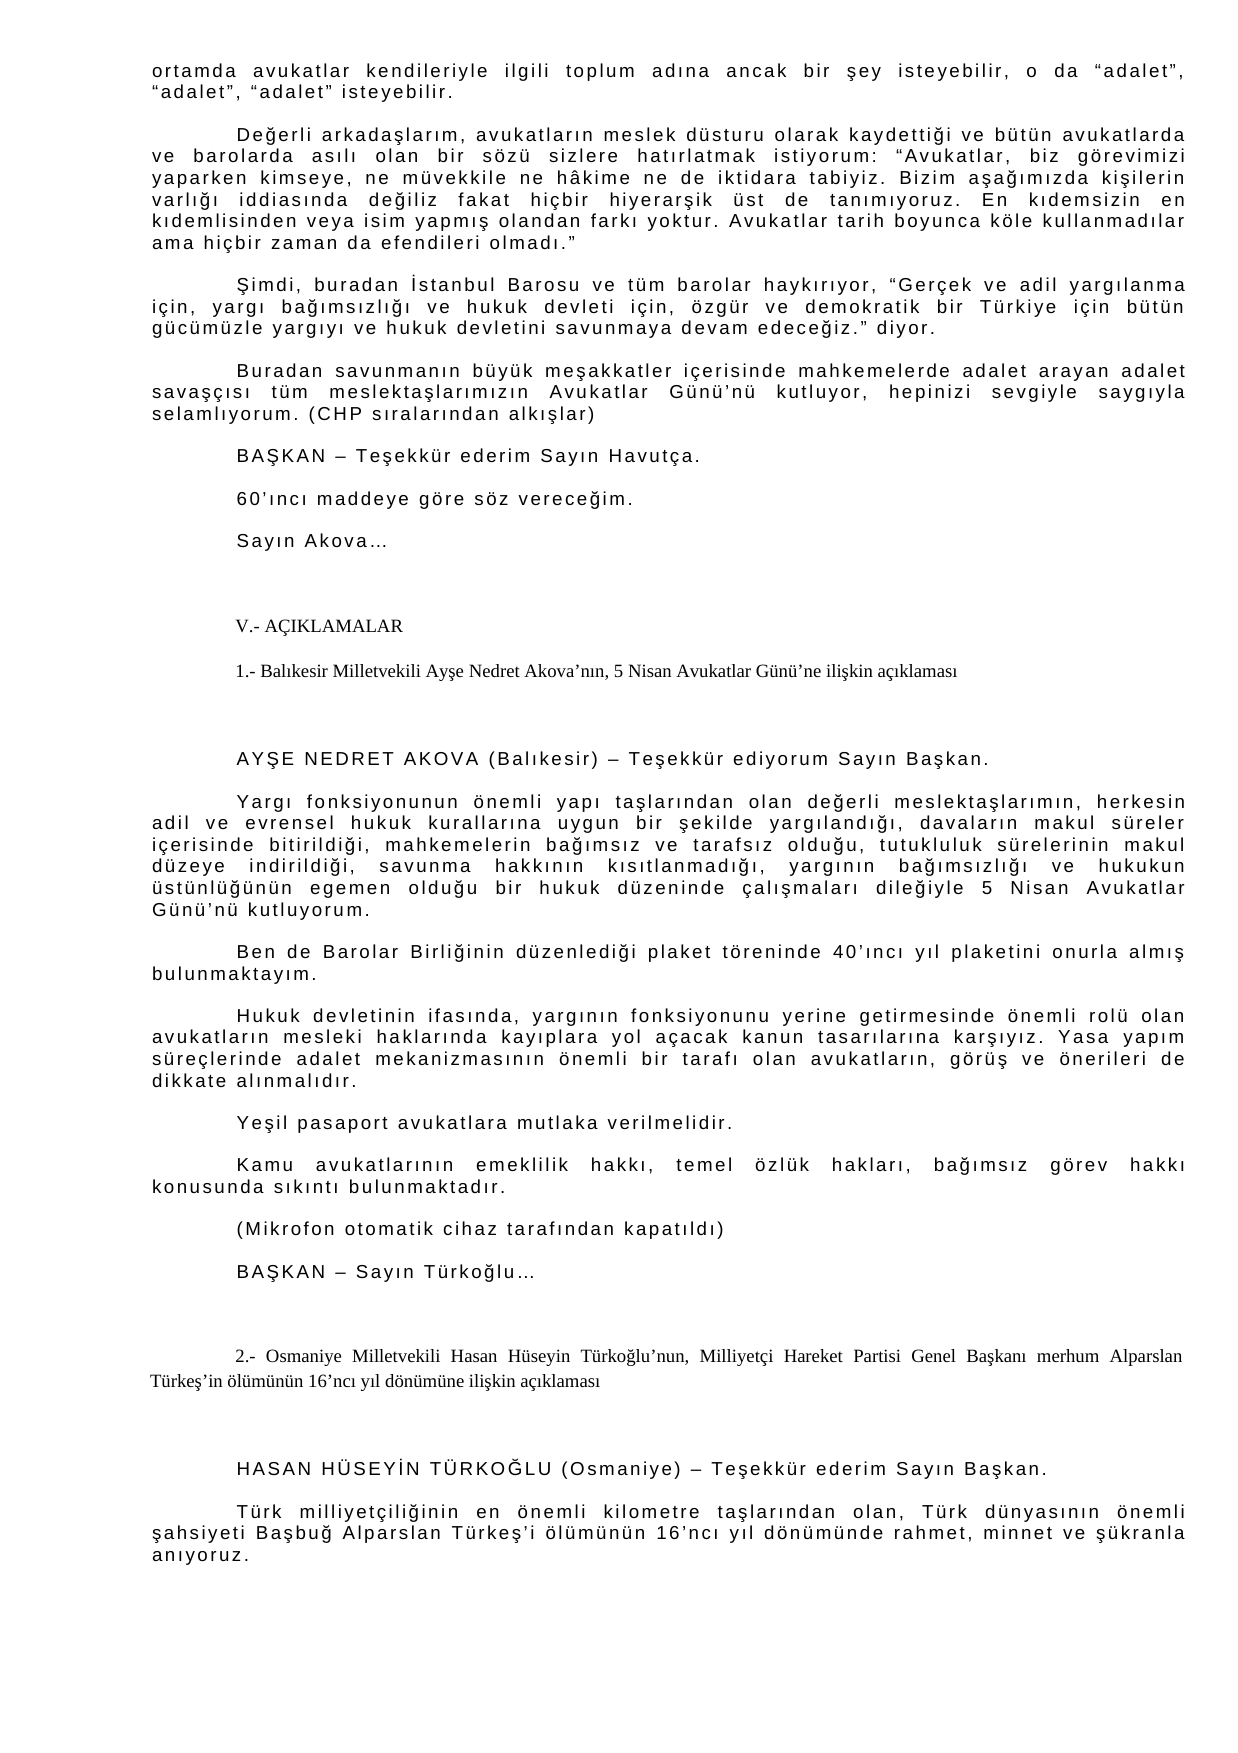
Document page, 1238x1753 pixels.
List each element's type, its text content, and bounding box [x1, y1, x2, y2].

text 1.- Balıkesir Milletvekili Ayşe Nedret Akova’nın, 5 Nisan Avukatlar Günü’ne ilişkin açıklaması [156, 660, 1184, 682]
text V.- AÇIKLAMALAR [156, 614, 1184, 636]
text AYŞE NEDRET AKOVA (Balıkesir) – Teşekkür ediyorum Sayın Başkan. [152, 748, 1186, 770]
text BAŞKAN – Sayın Türkoğlu… [152, 1261, 1186, 1282]
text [152, 60, 1186, 103]
text Şimdi, buradan İstanbul Barosu ve tüm barolar haykırıyor, “Gerçek ve adil yargılanma için, yargı bağımsızlığı ve hukuk devleti için, özgür ve demokratik bir Türkiye için bütün gücümüzle yargıyı ve hukuk devletini savunmaya devam edeceğiz.” diyor. [152, 274, 1186, 338]
text Kamu avukatlarının emeklilik hakkı, temel özlük hakları, bağımsız görev hakkı konusunda sıkıntı bulunmaktadır. [152, 1154, 1186, 1197]
text 60’ıncı maddeye göre söz vereceğim. [152, 487, 1186, 509]
text BAŞKAN – Teşekkür ederim Sayın Havutça. [152, 445, 1186, 466]
text 2.- Osmaniye Milletvekili Hasan Hüseyin Türkoğlu’nun, Milliyetçi Hareket Partisi Genel Başkanı merhum Alparslan Türkeş’in ölümünün 16’ncı yıl dönümüne ilişkin açıklaması [150, 1345, 1184, 1392]
text HASAN HÜSEYİN TÜRKOĞLU (Osmaniye) – Teşekkür ederim Sayın Başkan. [152, 1458, 1186, 1480]
text Ben de Barolar Birliğinin düzenlediği plaket töreninde 40’ıncı yıl plaketini onurla almış bulunmaktayım. [152, 941, 1186, 984]
text Hukuk devletinin ifasında, yargının fonksiyonunu yerine getirmesinde önemli rolü olan avukatların mesleki haklarında kayıplara yol açacak kanun tasarılarına karşıyız. Yasa yapım süreçlerinde adalet mekanizmasının önemli bir tarafı olan avukatların, görüş ve önerileri de dikkate alınmalıdır. [152, 1005, 1186, 1091]
text (Mikrofon otomatik cihaz tarafından kapatıldı) [152, 1218, 1186, 1240]
text Türk milliyetçiliğinin en önemli kilometre taşlarından olan, Türk dünyasının önemli şahsiyeti Başbuğ Alparslan Türkeş’i ölümünün 16’ncı yıl dönümünde rahmet, minnet ve şükranla anıyoruz. [152, 1501, 1186, 1565]
text Sayın Akova… [152, 530, 1186, 551]
text Değerli arkadaşlarım, avukatların meslek düsturu olarak kaydettiği ve bütün avukatlarda ve barolarda asılı olan bir sözü sizlere hatırlatmak istiyorum: “Avukatlar, biz görevimizi yaparken kimseye, ne müvekkile ne hâkime ne de iktidara tabiyiz. Bizim aşağımızda kişilerin varlığı iddiasında değiliz fakat hiçbir hiyerarşik üst de tanımıyoruz. En kıdemsizin en kıdemlisinden veya isim yapmış olandan farkı yoktur. Avukatlar tarih boyunca köle kullanmadılar ama hiçbir zaman da efendileri olmadı.” [152, 124, 1186, 253]
text Yeşil pasaport avukatlara mutlaka verilmelidir. [152, 1112, 1186, 1133]
text Buradan savunmanın büyük meşakkatler içerisinde mahkemelerde adalet arayan adalet savaşçısı tüm meslektaşlarımızın Avukatlar Günü’nü kutluyor, hepinizi sevgiyle saygıyla selamlıyorum. (CHP sıralarından alkışlar) [152, 359, 1186, 424]
text Yargı fonksiyonunun önemli yapı taşlarından olan değerli meslektaşlarımın, herkesin adil ve evrensel hukuk kurallarına uygun bir şekilde yargılandığı, davaların makul süreler içerisinde bitirildiği, mahkemelerin bağımsız ve tarafsız olduğu, tutukluluk sürelerinin makul düzeye indirildiği, savunma hakkının kısıtlanmadığı, yargının bağımsızlığı ve hukukun üstünlüğünün egemen olduğu bir hukuk düzeninde çalışmaları dileğiyle 5 Nisan Avukatlar Günü’nü kutluyorum. [152, 791, 1186, 920]
